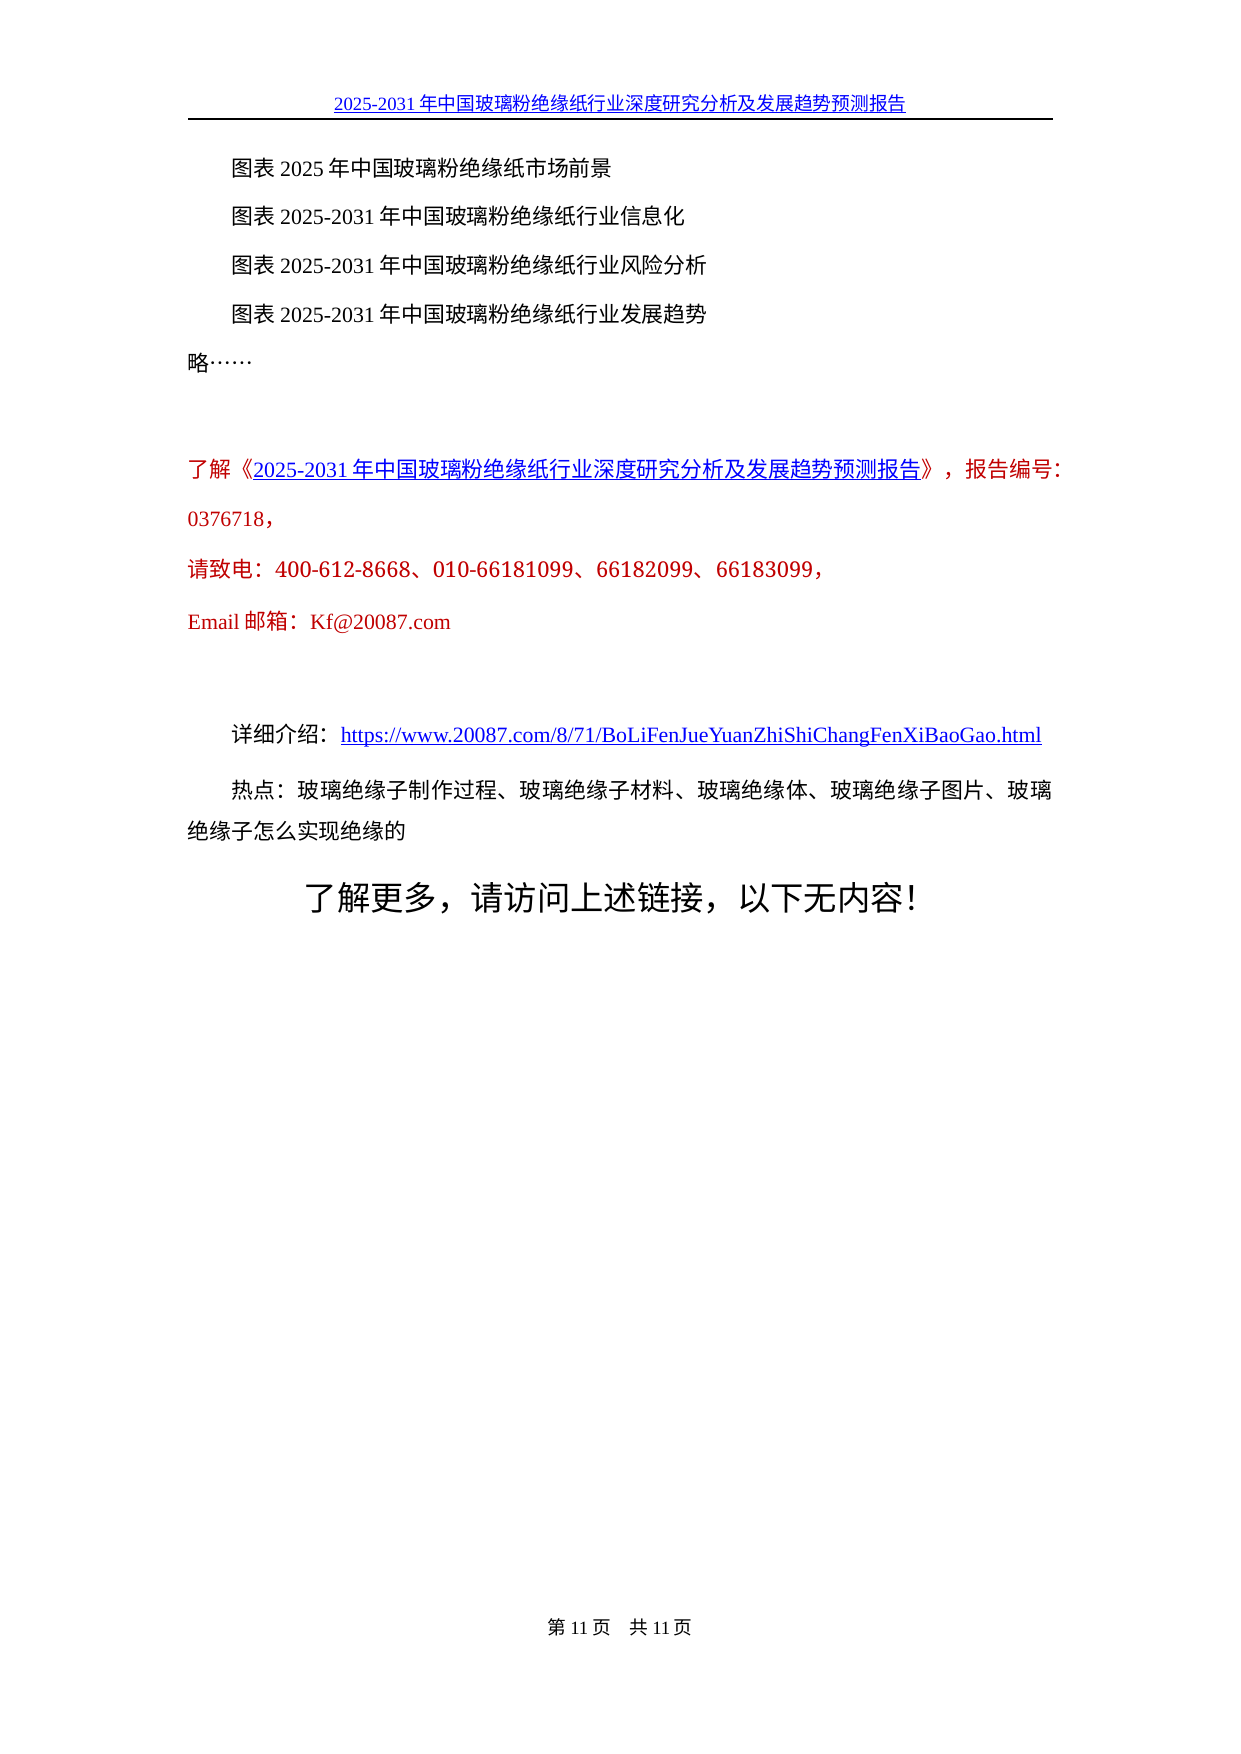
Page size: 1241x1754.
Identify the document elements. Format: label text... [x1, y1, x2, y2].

title 了解更多，请访问上述链接，以下无内容！ [187, 864, 1053, 929]
text 热点：玻璃绝缘子制作过程、玻璃绝缘子材料、玻璃绝缘体、玻璃绝缘子图片、玻璃绝缘子怎么实现绝缘的 [187, 773, 1053, 846]
text 请致电：400-612-8668、010-66181099、66182099、66183099， [187, 552, 1053, 584]
text Email邮箱：Kf@20087.com [187, 603, 1053, 636]
text 了解《2025-2031年中国玻璃粉绝缘纸行业深度研究分析及发展趋势预测报告》，报告编号：0376718， [187, 452, 1053, 533]
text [187, 150, 1053, 378]
text 详细介绍：https://www.20087.com/8/71/BoLiFenJueYuanZhiShiChangFenXiBaoGao.html [187, 716, 1053, 749]
